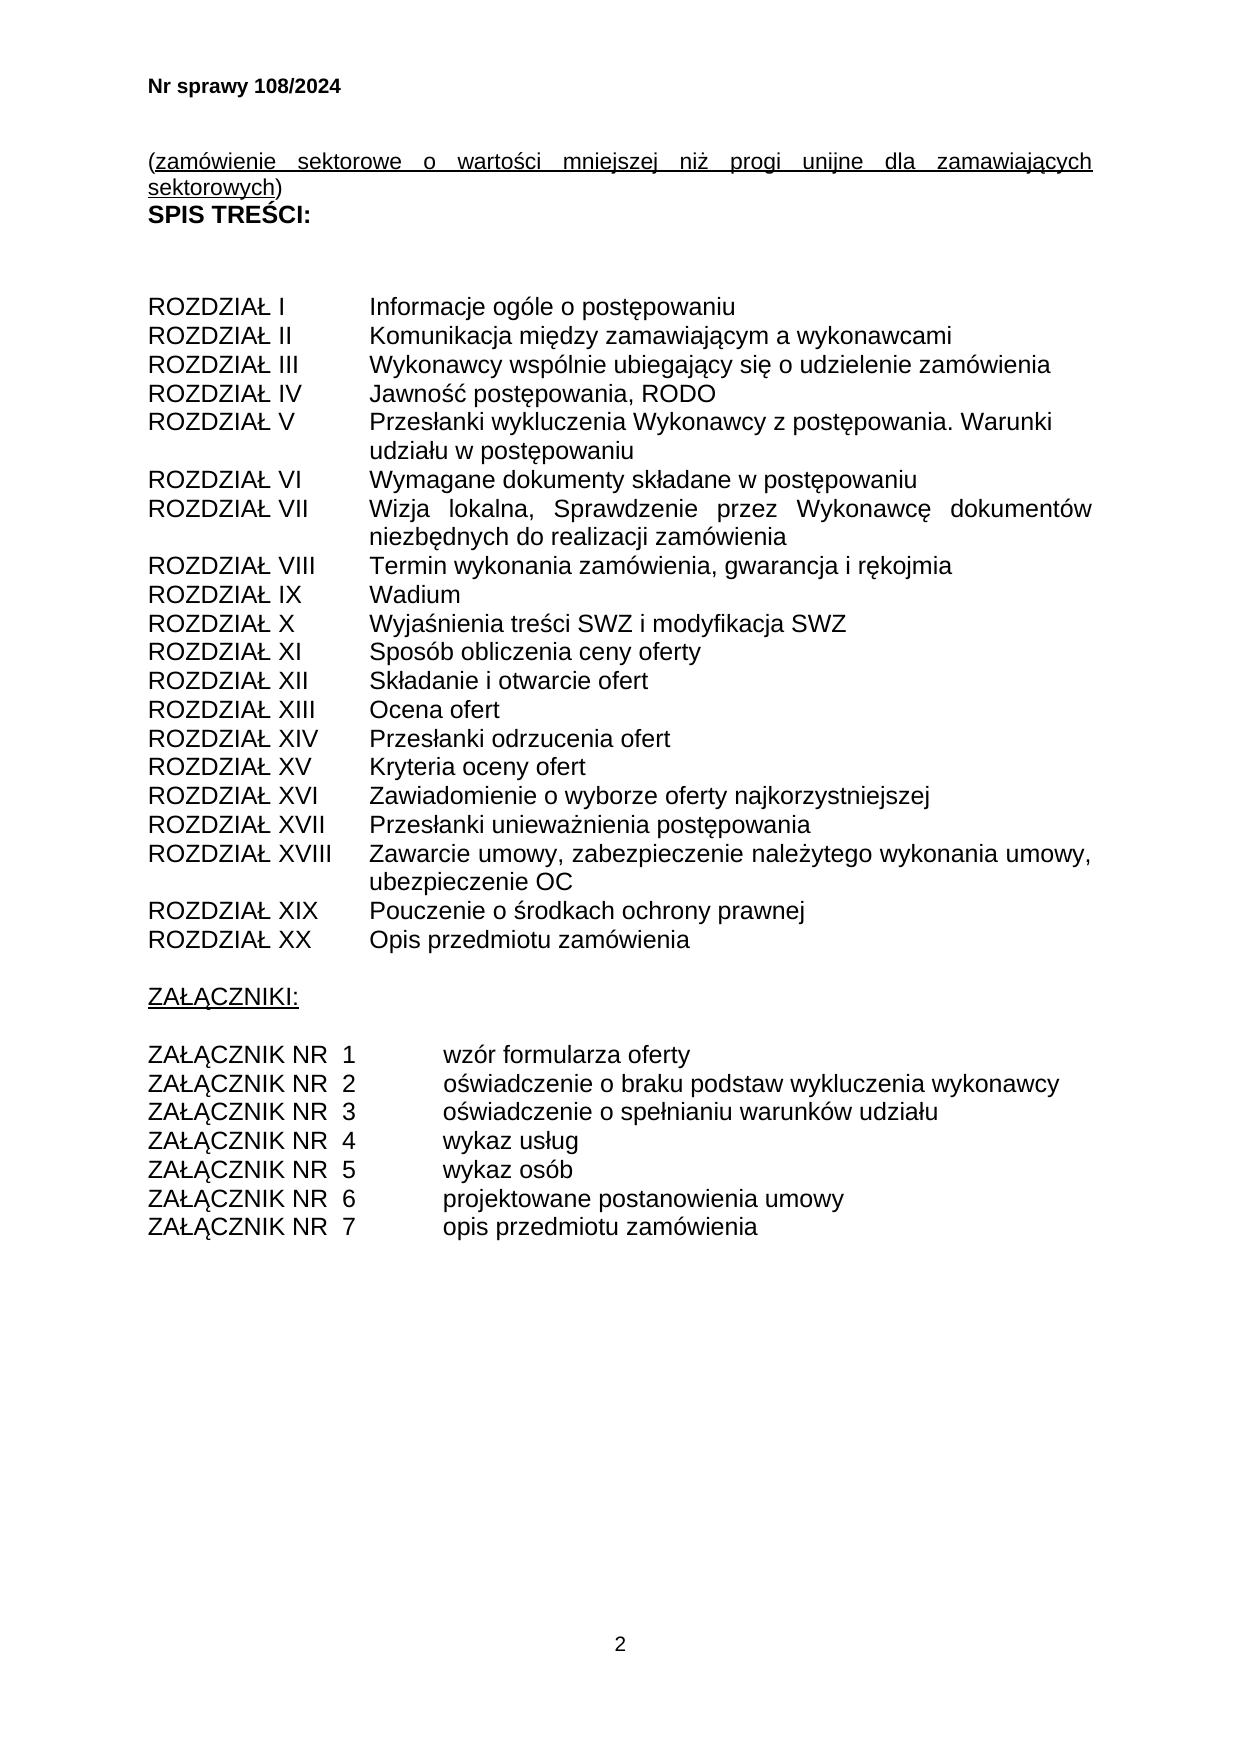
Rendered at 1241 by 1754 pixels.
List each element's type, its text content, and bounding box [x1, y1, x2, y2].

text ROZDZIAŁ VIII Termin wykonania zamówienia, gwarancja i rękojmia [148, 551, 1093, 580]
subtitle ROZDZIAŁ IX Wadium [148, 580, 1093, 609]
subtitle ROZDZIAŁ II Komunikacja między zamawiającym a wykonawcami [148, 321, 1093, 350]
subtitle ROZDZIAŁ XII Składanie i otwarcie ofert [148, 666, 1093, 695]
text ROZDZIAŁ XVI Zawiadomienie o wyborze oferty najkorzystniejszej [148, 781, 1093, 810]
text ZAŁĄCZNIK NR 4 wykaz usług [148, 1126, 1093, 1155]
text ZAŁĄCZNIK NR 3 oświadczenie o spełnianiu warunków udziału [148, 1097, 1093, 1126]
subtitle ROZDZIAŁ XX Opis przedmiotu zamówienia [148, 925, 1093, 954]
subtitle ROZDZIAŁ IV Jawność postępowania, RODO [148, 379, 1093, 407]
text ZAŁĄCZNIK NR 1 wzór formularza oferty [148, 1040, 1093, 1069]
subtitle udziału w postępowaniu [148, 436, 1093, 465]
text ZAŁĄCZNIK NR 2 oświadczenie o braku podstaw wykluczenia wykonawcy [148, 1069, 1093, 1097]
subtitle ROZDZIAŁ XI Sposób obliczenia ceny oferty [148, 637, 1093, 666]
subtitle ROZDZIAŁ III Wykonawcy wspólnie ubiegający się o udzielenie zamówienia [148, 350, 1093, 379]
text ZAŁĄCZNIK NR 5 wykaz osób [148, 1155, 1093, 1184]
subtitle ROZDZIAŁ XVIII Zawarcie umowy, zabezpieczenie należytego wykonania umowy, ubezpieczenie OC [148, 839, 1093, 896]
subtitle ROZDZIAŁ XIII Ocena ofert [148, 695, 1093, 724]
text ROZDZIAŁ XVII Przesłanki unieważnienia postępowania [148, 810, 1093, 839]
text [148, 148, 1093, 200]
text SPIS TREŚCI: [148, 200, 1093, 229]
text ROZDZIAŁ XV Kryteria oceny ofert [148, 752, 1093, 781]
text ZAŁĄCZNIK NR 6 projektowane postanowienia umowy [148, 1184, 1093, 1212]
subtitle ROZDZIAŁ X Wyjaśnienia treści SWZ i modyfikacja SWZ [148, 609, 1093, 637]
subtitle ROZDZIAŁ V Przesłanki wykluczenia Wykonawcy z postępowania. Warunki [148, 407, 1093, 436]
subtitle ROZDZIAŁ XIX Pouczenie o środkach ochrony prawnej [148, 896, 1093, 925]
subtitle ROZDZIAŁ I Informacje ogóle o postępowaniu [148, 292, 1093, 321]
text ZAŁĄCZNIKI: [148, 982, 1093, 1011]
text ROZDZIAŁ VII Wizja lokalna, Sprawdzenie przez Wykonawcę dokumentów niezbędnych do realizacji zamówienia [148, 494, 1093, 551]
subtitle ROZDZIAŁ XIV Przesłanki odrzucenia ofert [148, 724, 1093, 752]
text ROZDZIAŁ VI Wymagane dokumenty składane w postępowaniu [148, 465, 1093, 494]
text ZAŁĄCZNIK NR 7 opis przedmiotu zamówienia [148, 1212, 1093, 1241]
